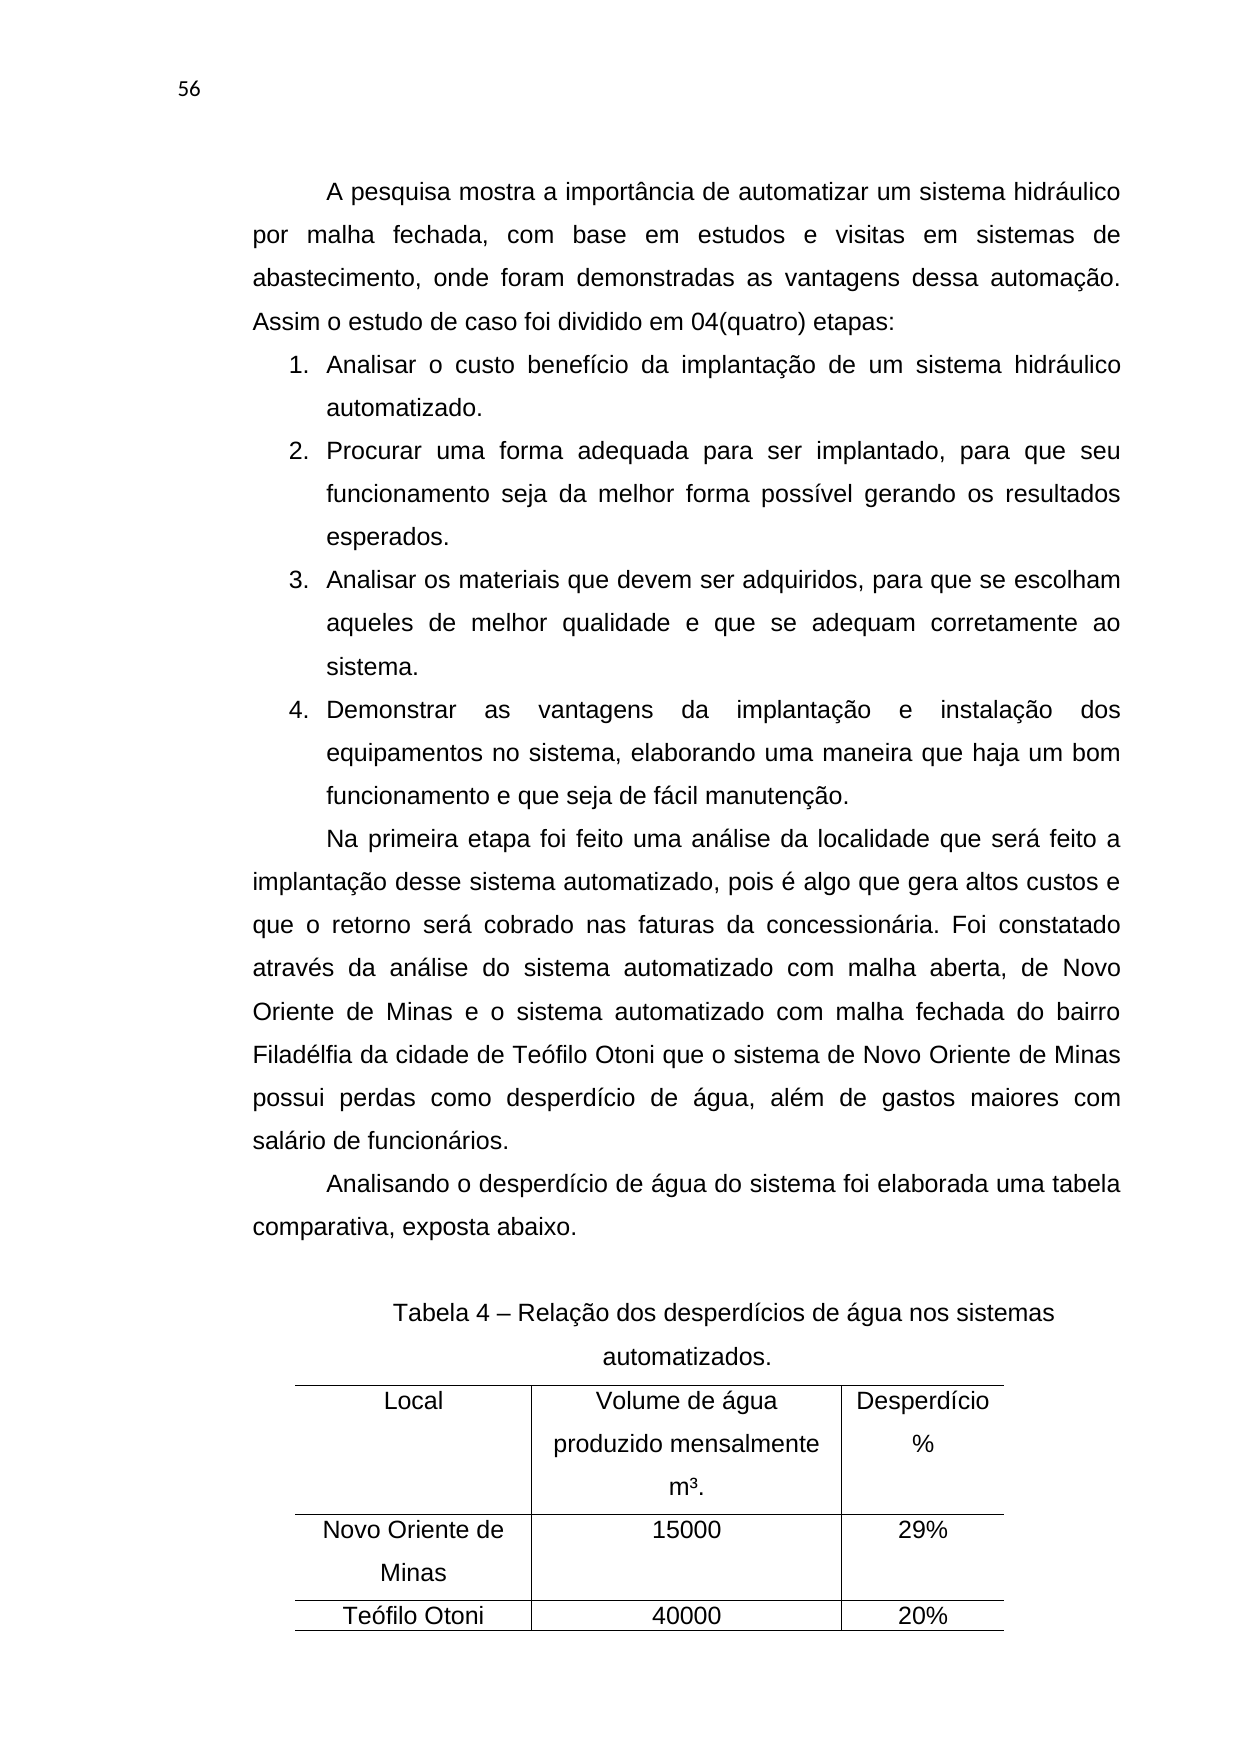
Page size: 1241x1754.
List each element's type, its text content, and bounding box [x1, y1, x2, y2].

table_cell 29% [842, 1515, 1004, 1600]
text Analisando o desperdício de água do sistema foi elaborada uma tabela comparativa, exposta abaixo. [252, 1169, 1122, 1241]
list Analisar os materiais que devem ser adquiridos, para que se escolham aqueles de melhor qualidade e que se adequam corretamente ao sistema. [288, 565, 1122, 680]
table_cell 15000 [532, 1515, 841, 1600]
text A pesquisa mostra a importância de automatizar um sistema hidráulico por malha fechada, com base em estudos e visitas em sistemas de abastecimento, onde foram demonstradas as vantagens dessa automação. Assim o estudo de caso foi dividido em 04(quatro) etapas: [252, 177, 1122, 335]
text Tabela 4 – Relação dos desperdícios de água nos sistemas automatizados. [252, 1298, 1122, 1370]
table_cell 40000 [532, 1601, 841, 1630]
table_header Volume de água produzido mensalmente m³. [532, 1386, 841, 1514]
table_header Local [295, 1386, 531, 1514]
text Na primeira etapa foi feito uma análise da localidade que será feito a implantação desse sistema automatizado, pois é algo que gera altos custos e que o retorno será cobrado nas faturas da concessionária. Foi constatado através da análise do sistema automatizado com malha aberta, de Novo Oriente de Minas e o sistema automatizado com malha fechada do bairro Filadélfia da cidade de Teófilo Otoni que o sistema de Novo Oriente de Minas possui perdas como desperdício de água, além de gastos maiores com salário de funcionários. [252, 824, 1122, 1155]
table_header Desperdício % [842, 1386, 1004, 1514]
table_cell Teófilo Otoni [295, 1601, 531, 1630]
table_cell Novo Oriente de Minas [295, 1515, 531, 1600]
table_cell 20% [842, 1601, 1004, 1630]
list Analisar o custo benefício da implantação de um sistema hidráulico automatizado. [288, 350, 1122, 422]
list Procurar uma forma adequada para ser implantado, para que seu funcionamento seja da melhor forma possível gerando os resultados esperados. [288, 436, 1122, 551]
list Demonstrar as vantagens da implantação e instalação dos equipamentos no sistema, elaborando uma maneira que haja um bom funcionamento e que seja de fácil manutenção. [288, 695, 1122, 810]
